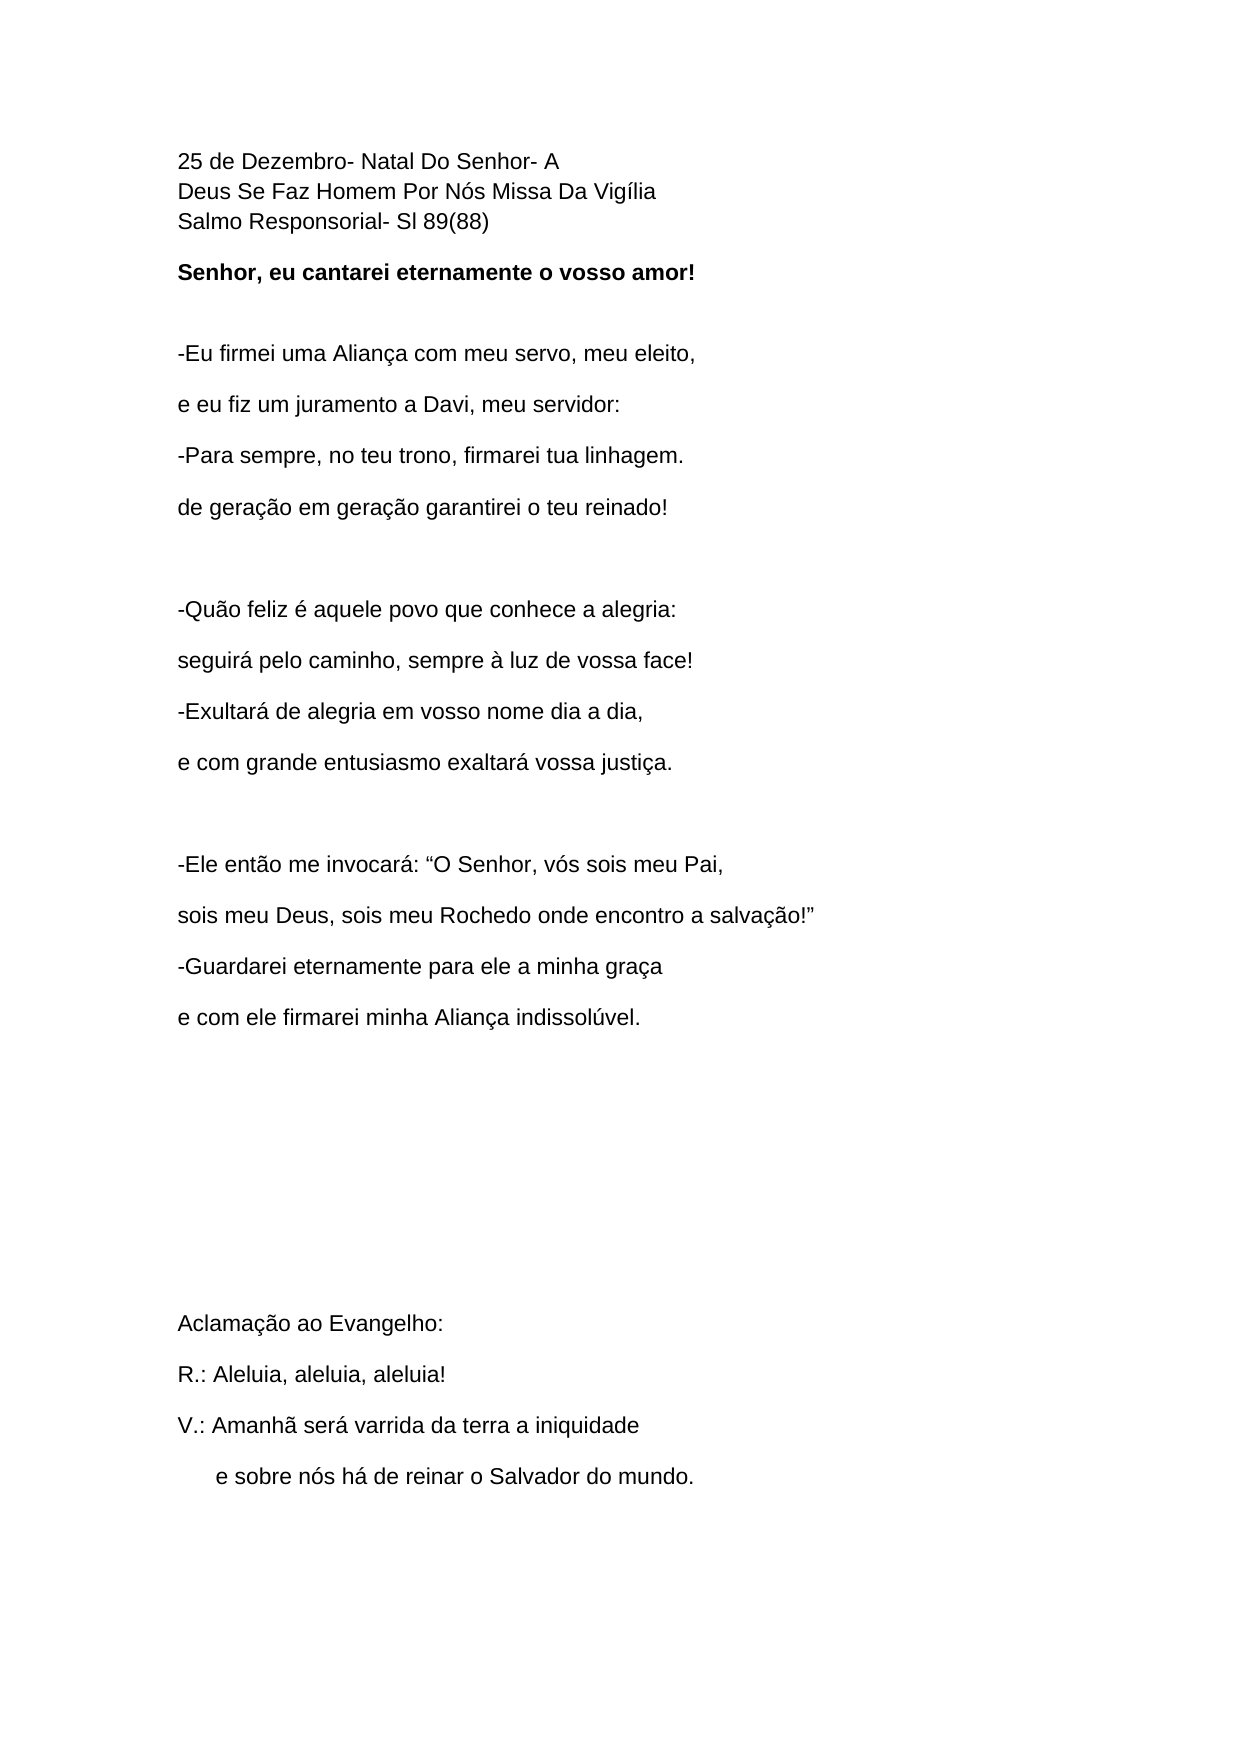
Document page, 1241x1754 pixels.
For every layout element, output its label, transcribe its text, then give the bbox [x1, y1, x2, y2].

text e com ele firmarei minha Aliança indissolúvel. [177, 1004, 1063, 1030]
text -Ele então me invocará: “O Senhor, vós sois meu Pai, [177, 851, 1063, 877]
text -Para sempre, no teu trono, firmarei tua linhagem. [177, 442, 1063, 469]
text R.: Aleluia, aleluia, aleluia! [177, 1361, 1063, 1387]
text de geração em geração garantirei o teu reinado! [177, 493, 1063, 520]
text seguirá pelo caminho, sempre à luz de vossa face! [177, 647, 1063, 673]
text -Guardarei eternamente para ele a minha graça [177, 953, 1063, 979]
text Aclamação ao Evangelho: [177, 1310, 1063, 1336]
text sois meu Deus, sois meu Rochedo onde encontro a salvação!” [177, 902, 1063, 928]
text -Eu firmei uma Aliança com meu servo, meu eleito, [177, 340, 1063, 367]
text e eu fiz um juramento a Davi, meu servidor: [177, 391, 1063, 418]
text Deus Se Faz Homem Por Nós Missa Da Vigília [177, 178, 1063, 204]
text -Quão feliz é aquele povo que conhece a alegria: [177, 596, 1063, 622]
text Senhor, eu cantarei eternamente o vosso amor! [177, 259, 1063, 285]
text V.: Amanhã será varrida da terra a iniquidade [177, 1412, 1063, 1438]
text e com grande entusiasmo exaltará vossa justiça. [177, 749, 1063, 775]
text Salmo Responsorial- Sl 89(88) [177, 208, 1063, 234]
text 25 de Dezembro- Natal Do Senhor- A [177, 148, 1063, 174]
text -Exultará de alegria em vosso nome dia a dia, [177, 698, 1063, 724]
text e sobre nós há de reinar o Salvador do mundo. [177, 1463, 1063, 1489]
